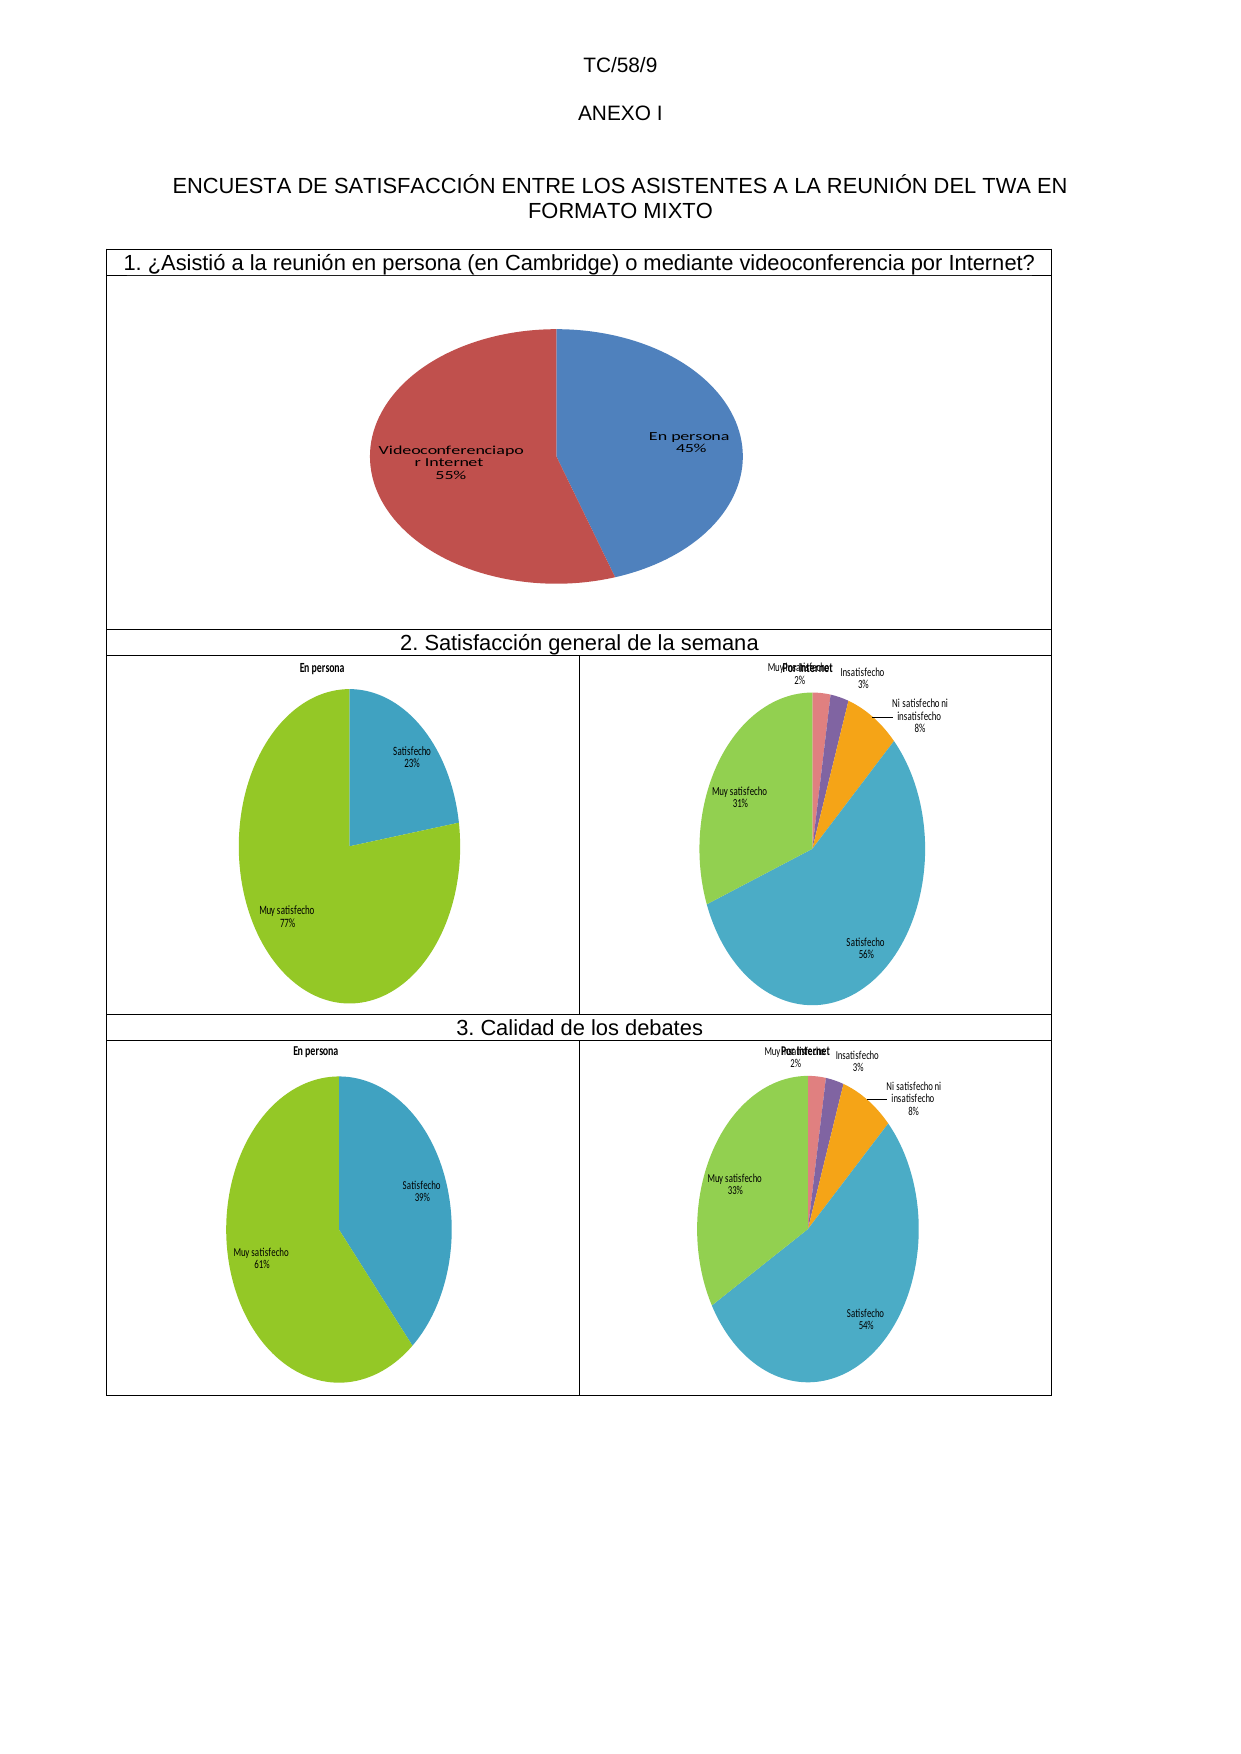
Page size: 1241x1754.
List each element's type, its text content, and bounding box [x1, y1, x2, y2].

table_header 1. ¿Asistió a la reunión en persona (en Cambridge) o mediante videoconferencia por Internet? [107, 250, 1051, 275]
table_cell [580, 656, 1051, 1014]
table_cell [107, 1041, 579, 1394]
table_cell 3. Calidad de los debates [107, 1015, 1051, 1040]
table_cell [107, 276, 1051, 629]
table_cell 2. Satisfacción general de la semana [107, 630, 1051, 655]
text Encuesta de satisfacción entre los asistentes a la reunión del TWA en formato mixto [118, 173, 1122, 223]
table_cell [107, 656, 118, 1014]
table_cell [580, 1041, 1051, 1394]
table_cell [566, 656, 579, 1014]
